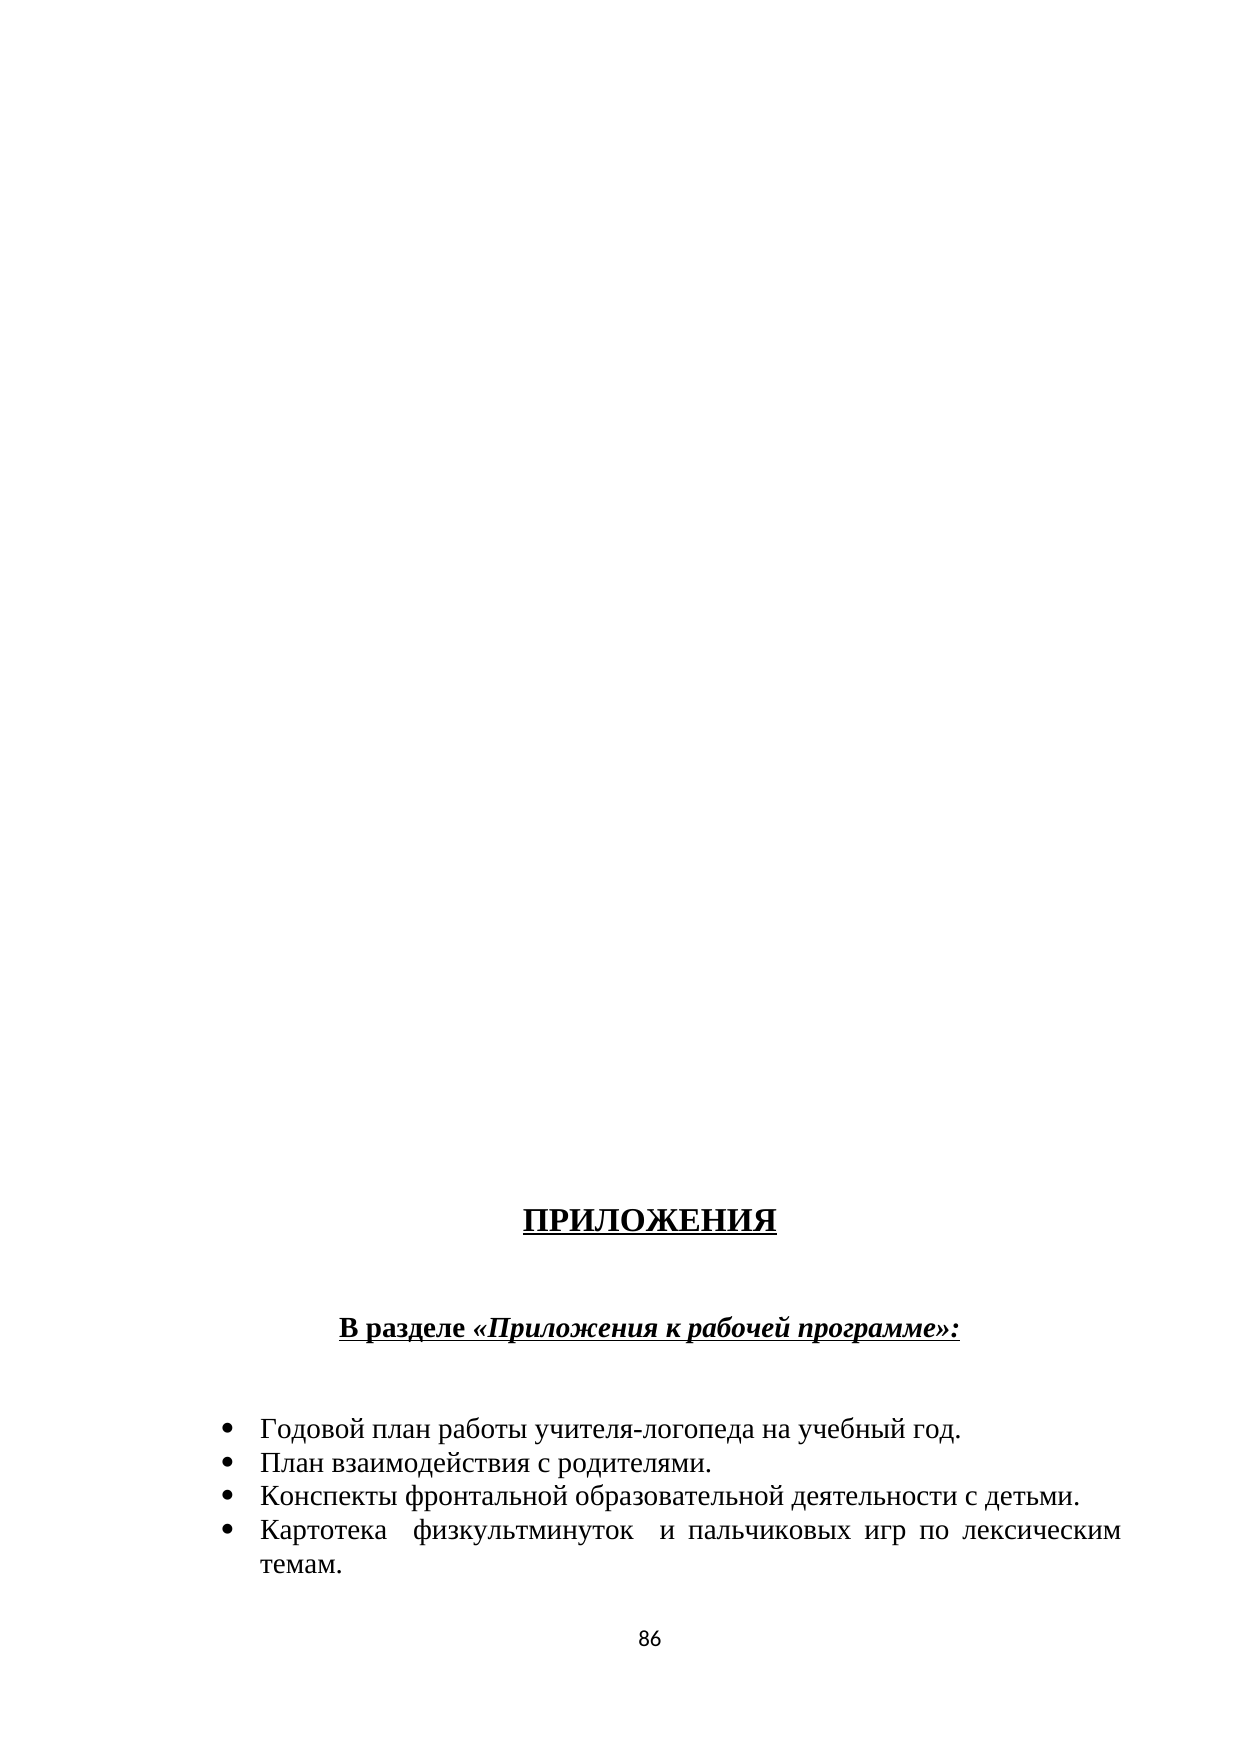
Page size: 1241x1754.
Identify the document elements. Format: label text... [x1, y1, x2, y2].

list Картотека физкультминуток и пальчиковых игр по лексическим темам. [222, 1512, 1122, 1579]
text ПРИЛОЖЕНИЯ [177, 1200, 1122, 1239]
text В разделе «Приложения к рабочей программе»: [177, 1311, 1122, 1344]
list Конспекты фронтальной образовательной деятельности с детьми. [222, 1478, 1122, 1512]
list План взаимодействия с родителями. [222, 1445, 1122, 1478]
list Годовой план работы учителя-логопеда на учебный год. [222, 1411, 1122, 1445]
